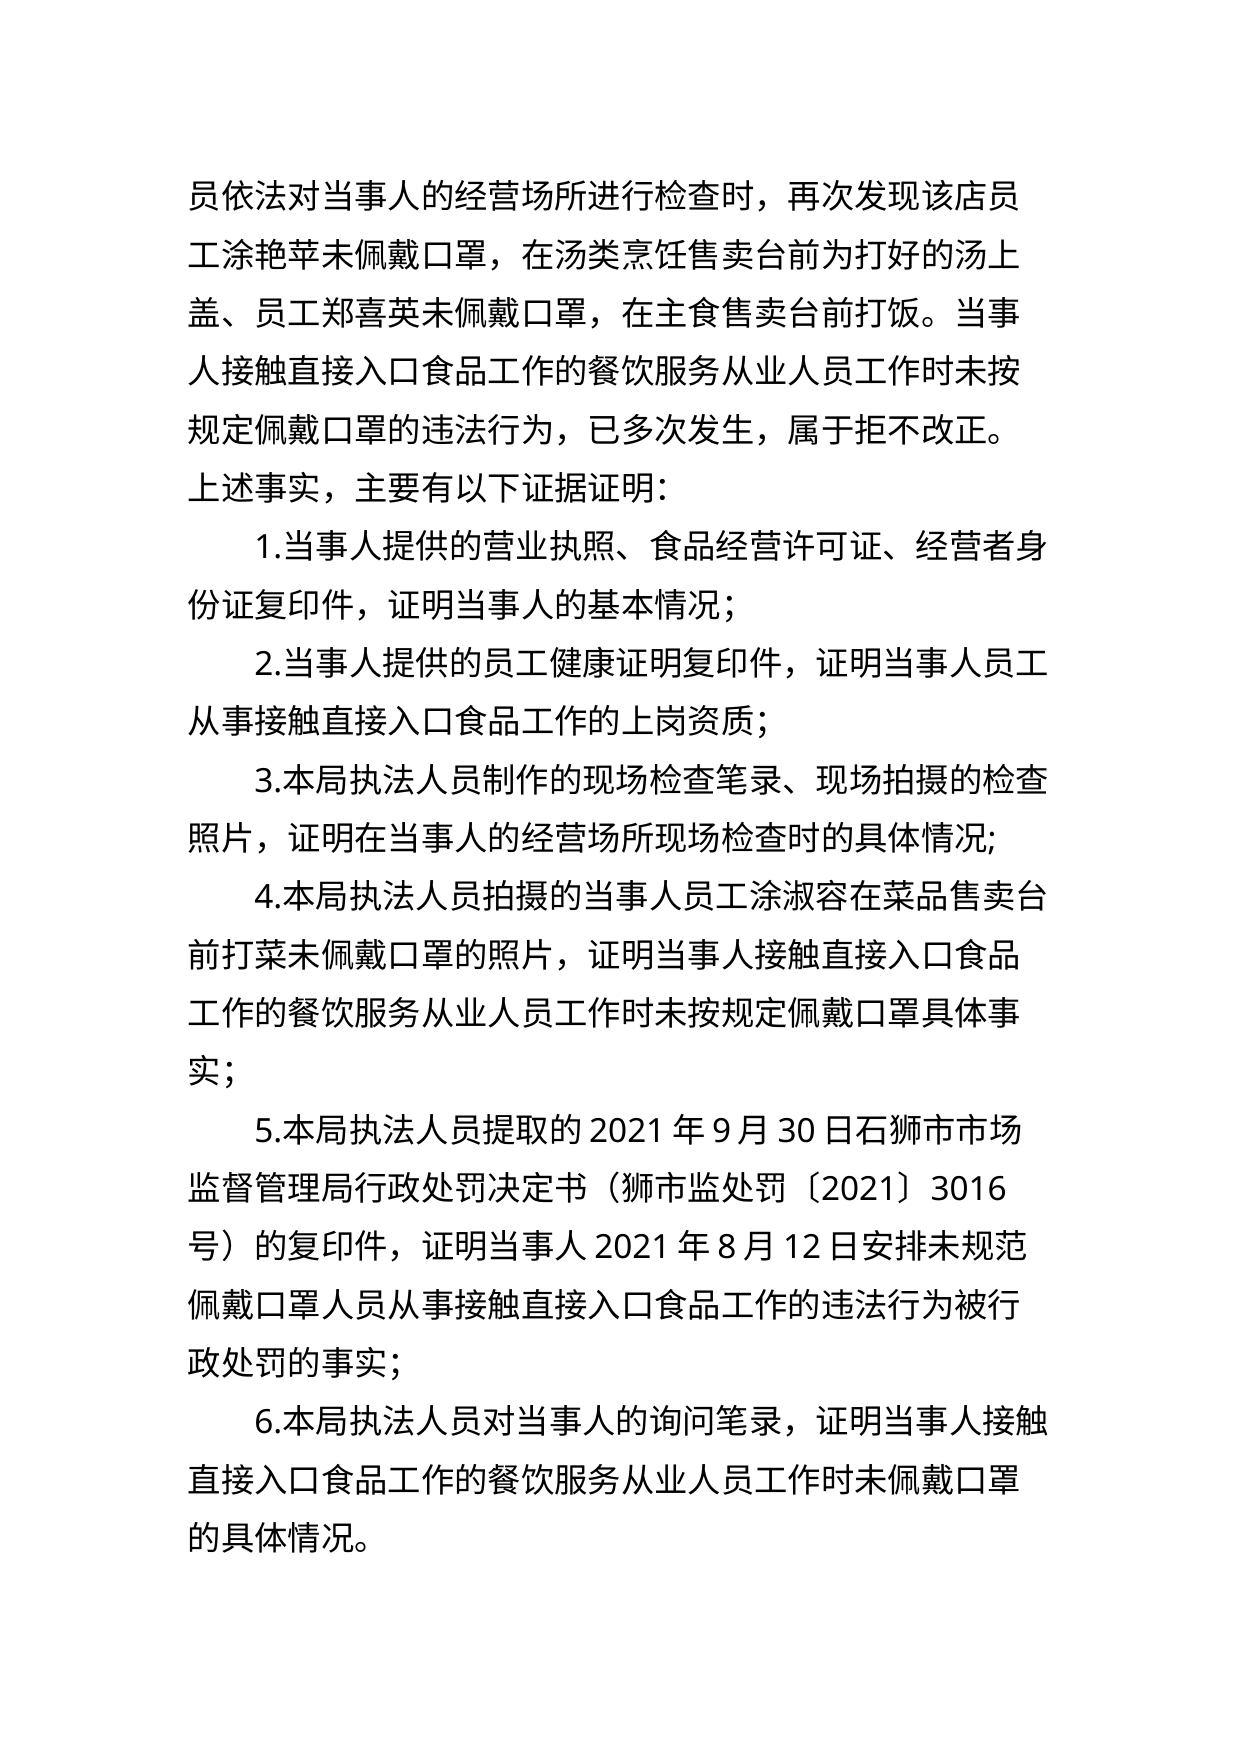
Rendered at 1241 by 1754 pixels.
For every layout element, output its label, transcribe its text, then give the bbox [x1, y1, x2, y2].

text 6.本局执法人员对当事人的询问笔录，证明当事人接触直接入口食品工作的餐饮服务从业人员工作时未佩戴口罩的具体情况。 [187, 1387, 1053, 1562]
text 3.本局执法人员制作的现场检查笔录、现场拍摄的检查照片，证明在当事人的经营场所现场检查时的具体情况; [187, 745, 1053, 862]
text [187, 162, 1053, 512]
text 4.本局执法人员拍摄的当事人员工涂淑容在菜品售卖台前打菜未佩戴口罩的照片，证明当事人接触直接入口食品工作的餐饮服务从业人员工作时未按规定佩戴口罩具体事实； [187, 862, 1053, 1095]
text 2.当事人提供的员工健康证明复印件，证明当事人员工从事接触直接入口食品工作的上岗资质； [187, 629, 1053, 745]
text 1.当事人提供的营业执照、食品经营许可证、经营者身份证复印件，证明当事人的基本情况； [187, 512, 1053, 629]
text 5.本局执法人员提取的2021年9月30日石狮市市场监督管理局行政处罚决定书（狮市监处罚〔2021〕3016号）的复印件，证明当事人2021年8月12日安排未规范佩戴口罩人员从事接触直接入口食品工作的违法行为被行政处罚的事实； [187, 1095, 1053, 1387]
